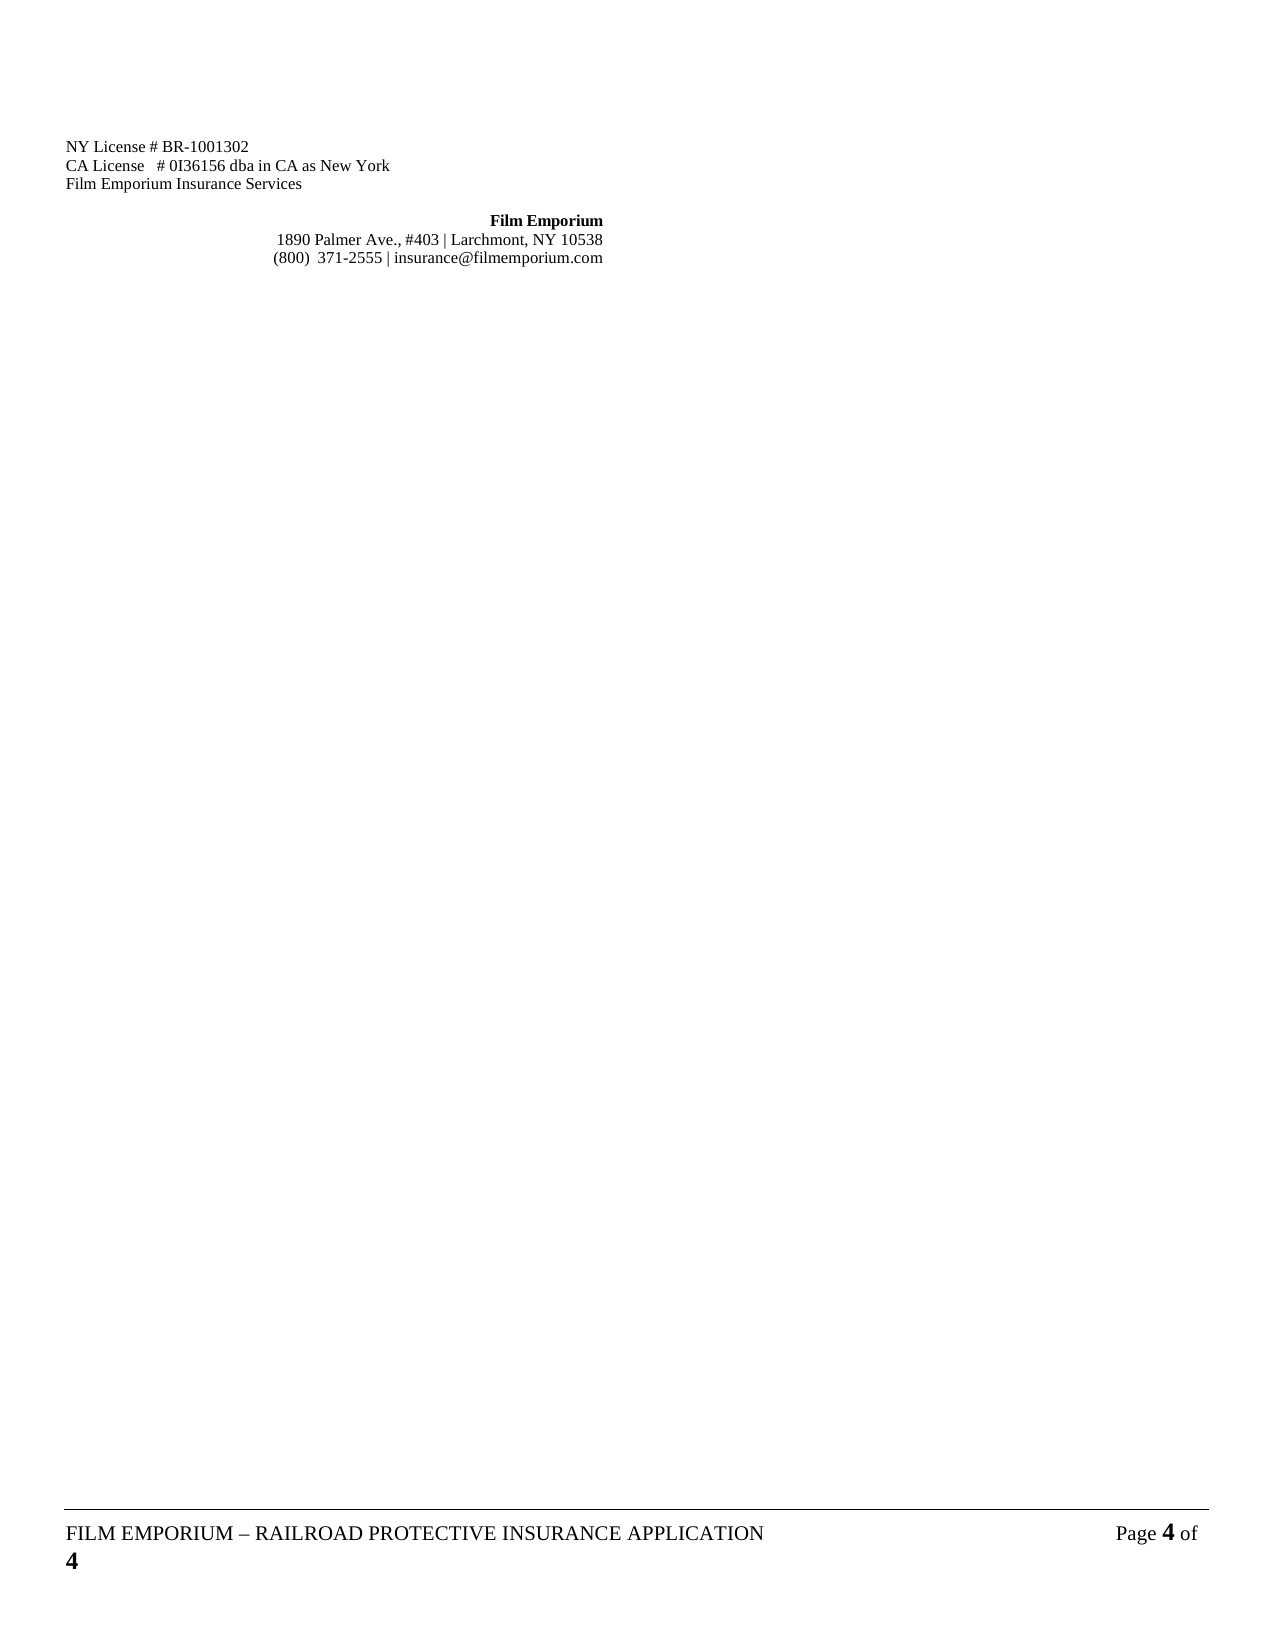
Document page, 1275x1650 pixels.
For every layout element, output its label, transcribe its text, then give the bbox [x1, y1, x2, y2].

text Film Emporium Insurance Services [66, 175, 603, 193]
text NY License # BR-1001302 CA License # 0I36156 dba in CA as New York [66, 138, 603, 175]
text Film Emporium 1890 Palmer Ave., #403 | Larchmont, NY 10538 (800) 371-2555 | insurance@filmemporium.com [66, 212, 603, 267]
